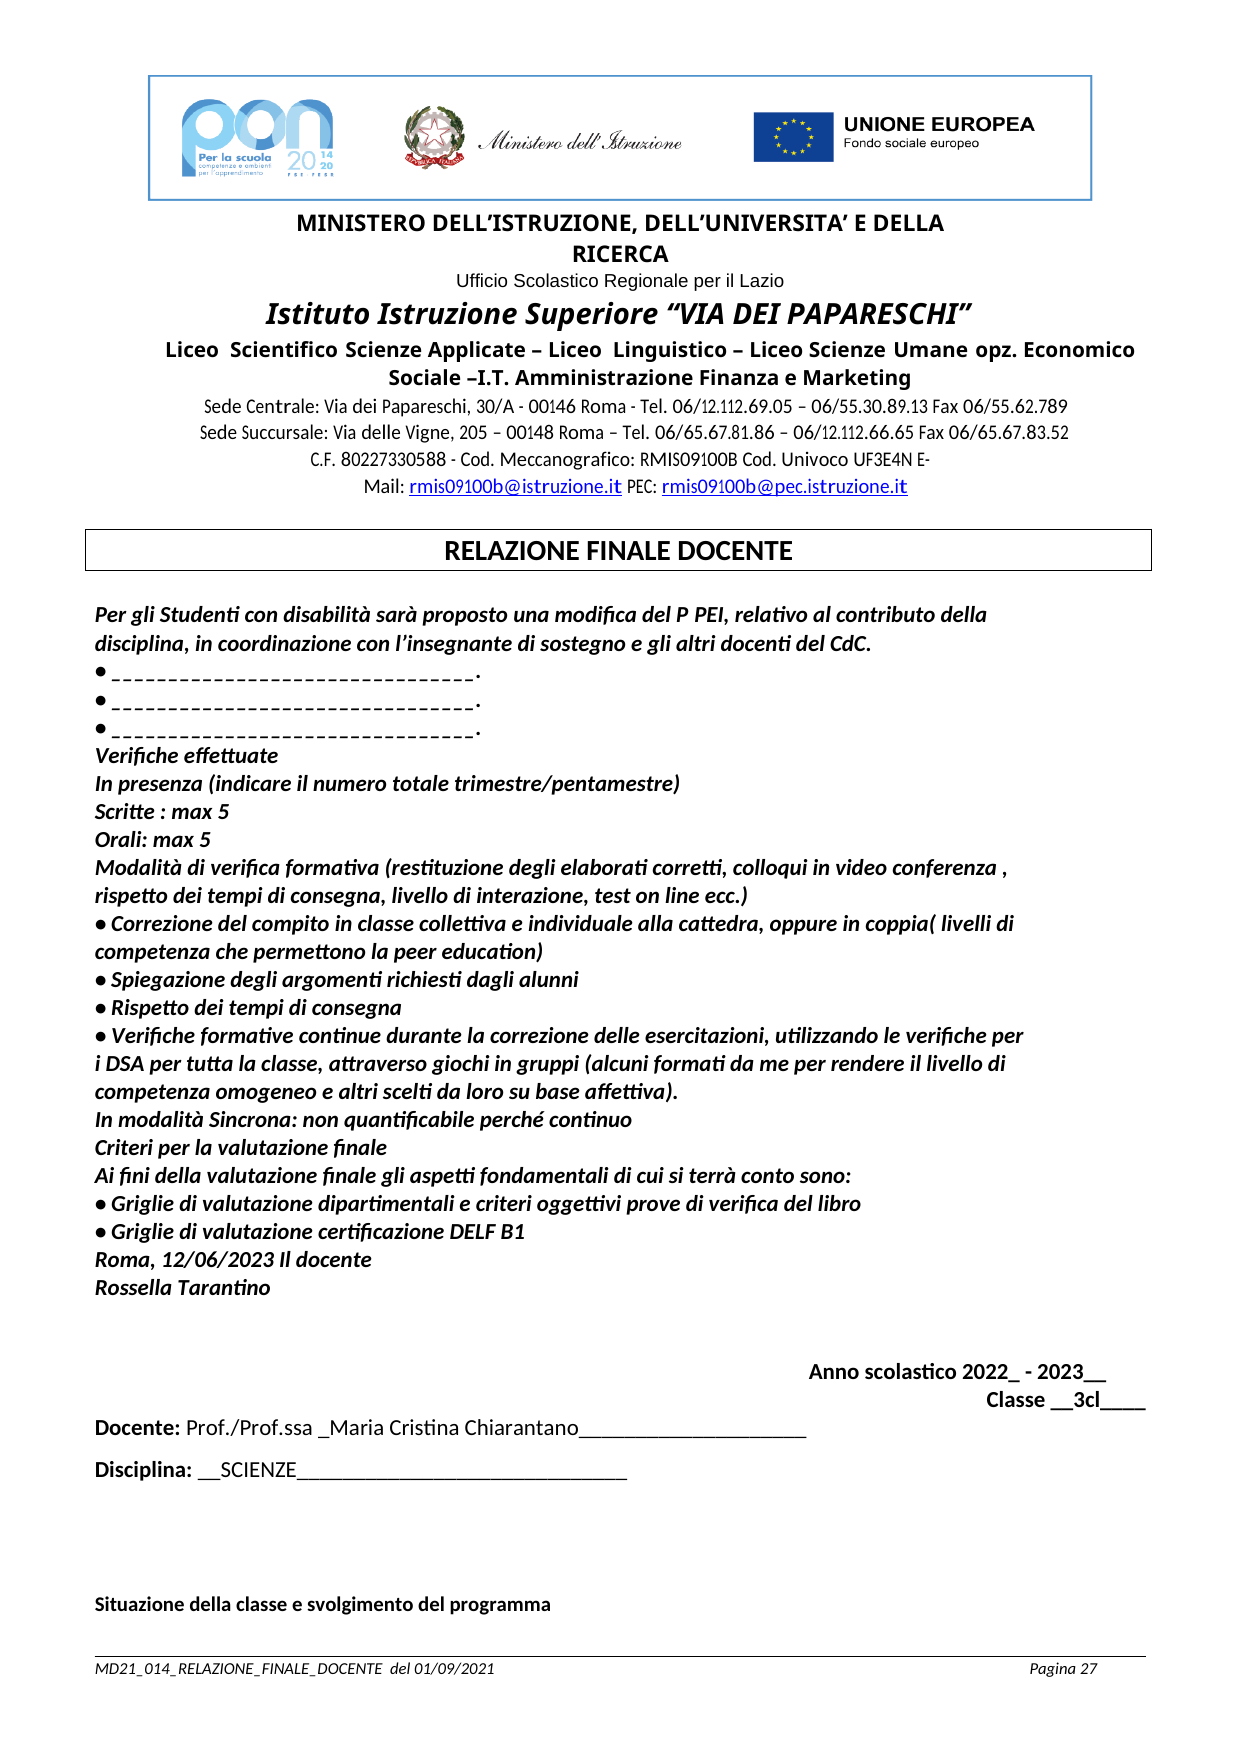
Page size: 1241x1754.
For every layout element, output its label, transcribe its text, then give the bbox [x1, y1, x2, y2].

text competenza omogeneo e altri scelti da loro su base affettiva). [94, 1077, 1146, 1105]
text Disciplina: __SCIENZE_____________________________ [94, 1455, 1146, 1483]
text • ________________________________. [94, 713, 1146, 741]
text Scritte : max 5 [94, 797, 1146, 825]
text • Correzione del compito in classe collettiva e individuale alla cattedra, oppure in coppia( livelli di [94, 909, 1146, 937]
text Modalità di verifica formativa (restituzione degli elaborati corretti, colloqui in video conferenza , [94, 853, 1146, 881]
text disciplina, in coordinazione con l’insegnante di sostegno e gli altri docenti del CdC. [94, 629, 1146, 657]
text Per gli Studenti con disabilità sarà proposto una modifica del P PEI, relativo al contributo della [94, 601, 1146, 629]
picture [147, 75, 1093, 201]
text • ________________________________. [94, 685, 1146, 713]
text Orali: max 5 [94, 825, 1146, 853]
text • Rispetto dei tempi di consegna [94, 993, 1146, 1021]
text Criteri per la valutazione finale [94, 1133, 1146, 1161]
text • ________________________________. [94, 657, 1146, 685]
text Roma, 12/06/2023 Il docente [94, 1245, 1146, 1273]
text Situazione della classe e svolgimento del programma [94, 1591, 1146, 1617]
text • Griglie di valutazione dipartimentali e criteri oggettivi prove di verifica del libro [94, 1189, 1146, 1217]
text Verifiche effettuate [94, 741, 1146, 769]
text Ai fini della valutazione finale gli aspetti fondamentali di cui si terrà conto sono: [94, 1161, 1146, 1189]
text competenza che permettono la peer education) [94, 937, 1146, 965]
text • Spiegazione degli argomenti richiesti dagli alunni [94, 965, 1146, 993]
text Docente: Prof./Prof.ssa _Maria Cristina Chiarantano____________________ [94, 1413, 1146, 1441]
text i DSA per tutta la classe, attraverso giochi in gruppi (alcuni formati da me per rendere il livello di [94, 1049, 1146, 1077]
text • Griglie di valutazione certificazione DELF B1 [94, 1217, 1146, 1245]
text rispetto dei tempi di consegna, livello di interazione, test on line ecc.) [94, 881, 1146, 909]
text • Verifiche formative continue durante la correzione delle esercitazioni, utilizzando le verifiche per [94, 1021, 1146, 1049]
text In modalità Sincrona: non quantificabile perché continuo [94, 1105, 1146, 1133]
text Classe __3cl____ [94, 1385, 1146, 1413]
text Rossella Tarantino [94, 1273, 1146, 1301]
text In presenza (indicare il numero totale trimestre/pentamestre) [94, 769, 1146, 797]
text Anno scolastico 2022_ - 2023__ [769, 1357, 1146, 1385]
